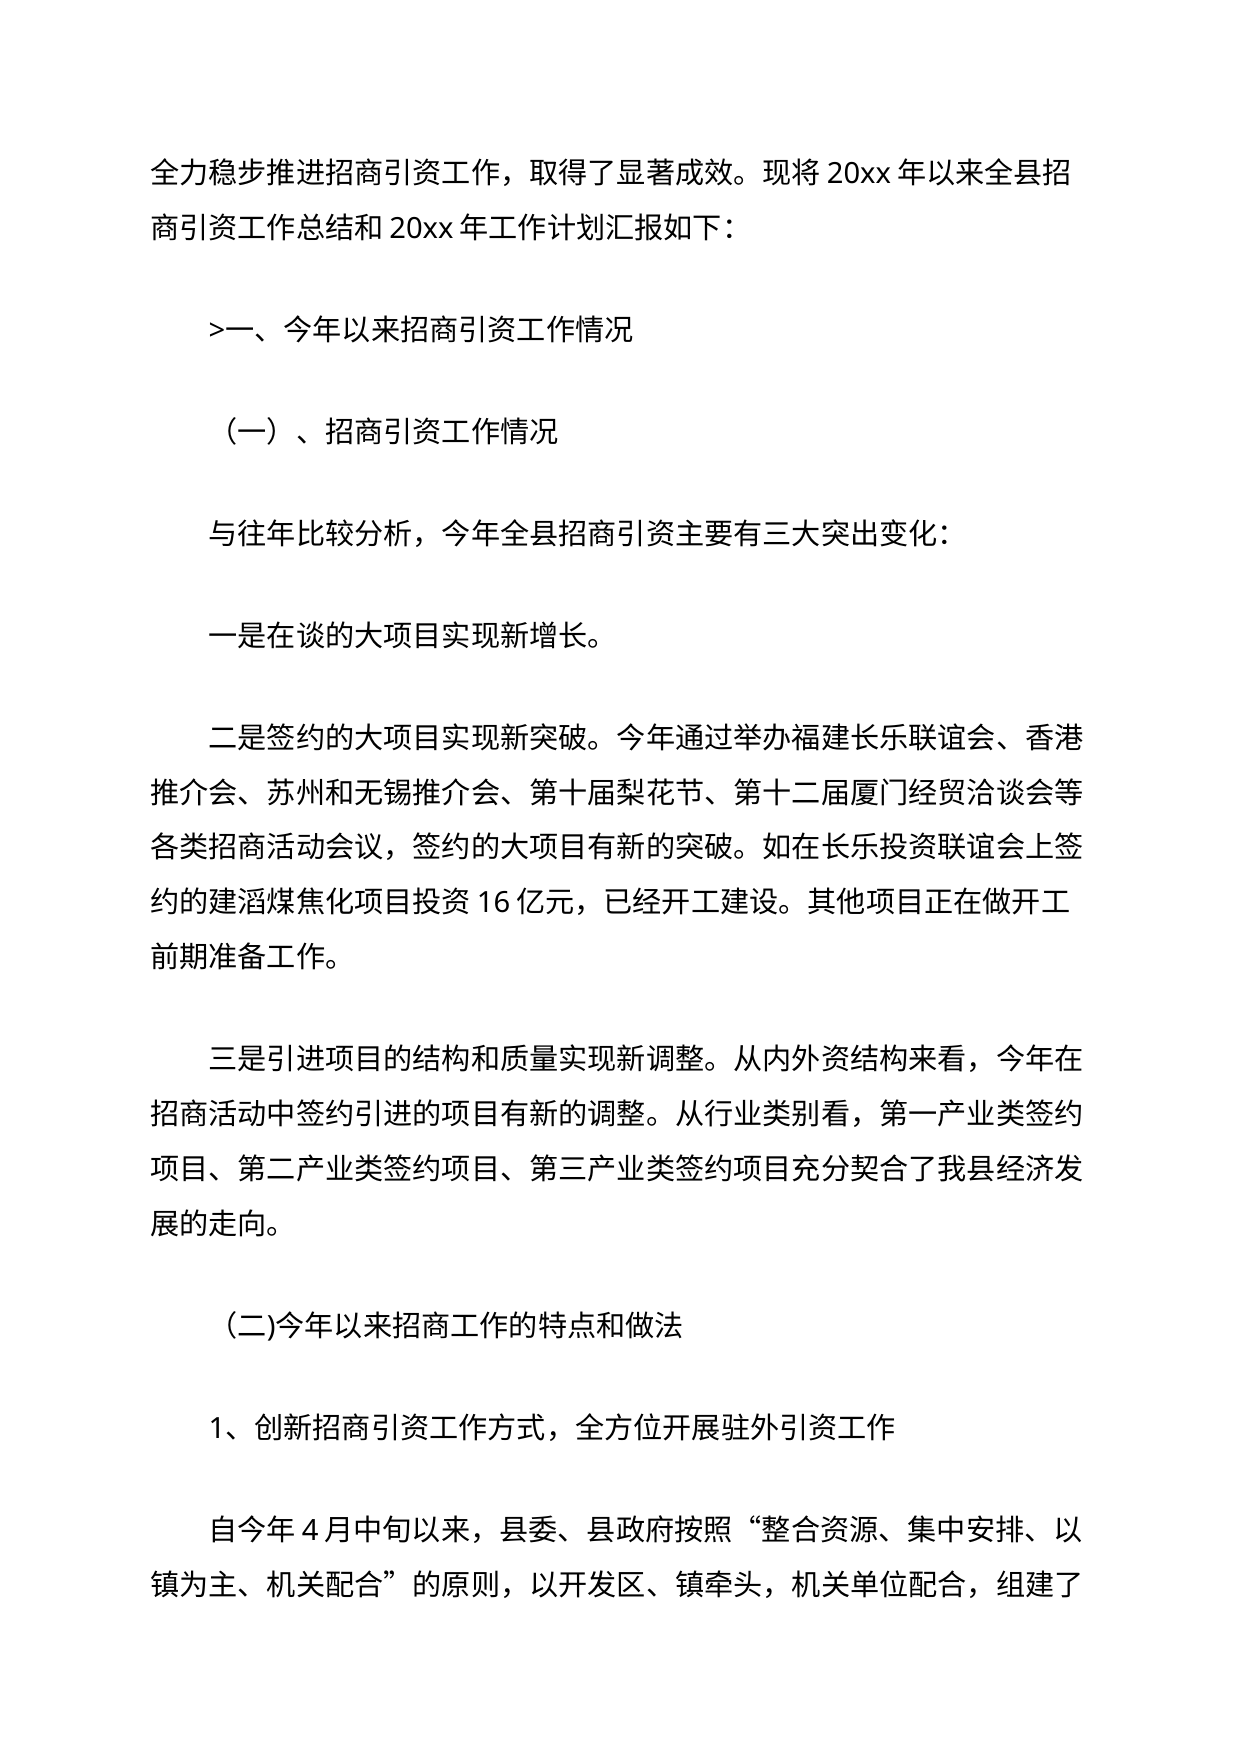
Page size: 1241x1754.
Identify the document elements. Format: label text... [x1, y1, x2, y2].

text 三是引进项目的结构和质量实现新调整。从内外资结构来看，今年在招商活动中签约引进的项目有新的调整。从行业类别看，第一产业类签约项目、第二产业类签约项目、第三产业类签约项目充分契合了我县经济发展的走向。 [150, 1036, 1090, 1243]
text 一是在谈的大项目实现新增长。 [150, 612, 1090, 655]
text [150, 1506, 1090, 1603]
text 二是签约的大项目实现新突破。今年通过举办福建长乐联谊会、香港推介会、苏州和无锡推介会、第十届梨花节、第十二届厦门经贸洽谈会等各类招商活动会议，签约的大项目有新的突破。如在长乐投资联谊会上签约的建滔煤焦化项目投资16亿元，已经开工建设。其他项目正在做开工前期准备工作。 [150, 714, 1090, 976]
text （一）、招商引资工作情况 [150, 409, 1090, 451]
text 与往年比较分析，今年全县招商引资主要有三大突出变化： [150, 511, 1090, 553]
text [150, 150, 1090, 247]
text >一、今年以来招商引资工作情况 [150, 307, 1090, 349]
text （二)今年以来招商工作的特点和做法 [150, 1302, 1090, 1344]
text 1、创新招商引资工作方式，全方位开展驻外引资工作 [150, 1404, 1090, 1447]
